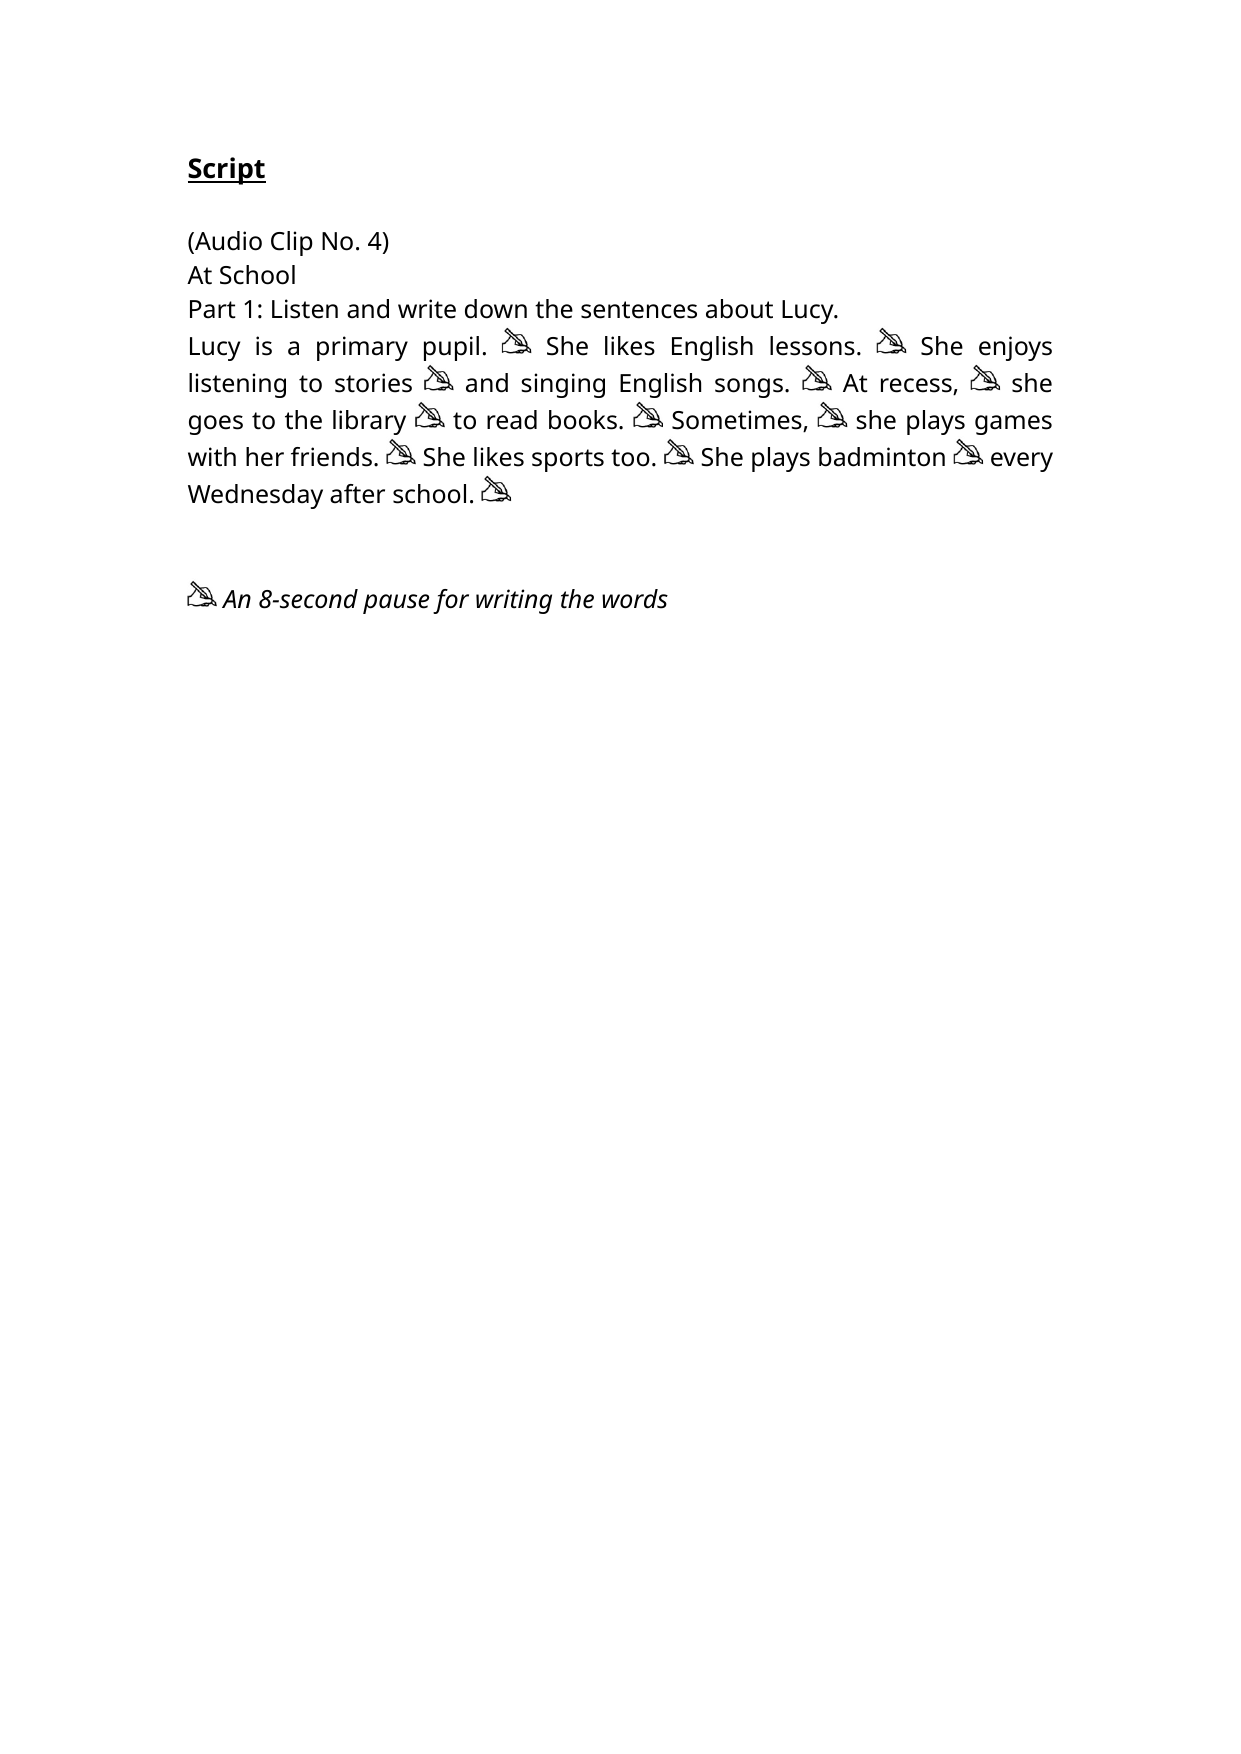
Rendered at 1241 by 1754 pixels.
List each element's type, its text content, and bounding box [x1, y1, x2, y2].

text (Audio Clip No. 4) [187, 224, 1053, 258]
text At School [187, 258, 1053, 292]
picture [424, 362, 454, 393]
picture [664, 436, 694, 467]
picture [633, 400, 663, 430]
picture [501, 326, 532, 356]
picture [876, 326, 907, 356]
picture [415, 400, 445, 430]
picture [187, 578, 217, 609]
picture [953, 436, 984, 467]
picture [802, 362, 832, 393]
text An 8-second pause for writing the words [187, 565, 1053, 619]
picture [817, 400, 848, 430]
picture [970, 362, 1001, 393]
text Script [187, 150, 1053, 187]
picture [481, 473, 512, 504]
text Part 1: Listen and write down the sentences about Lucy. [187, 292, 1124, 326]
picture [386, 436, 416, 467]
text Lucy is a primary pupil. She likes English lessons. She enjoys listening to stories and singing English songs. At recess, she goes to the library to read books. Sometimes, she plays games with her friends. She likes sports too. She plays badminton every Wednesday after school. [187, 326, 1053, 511]
